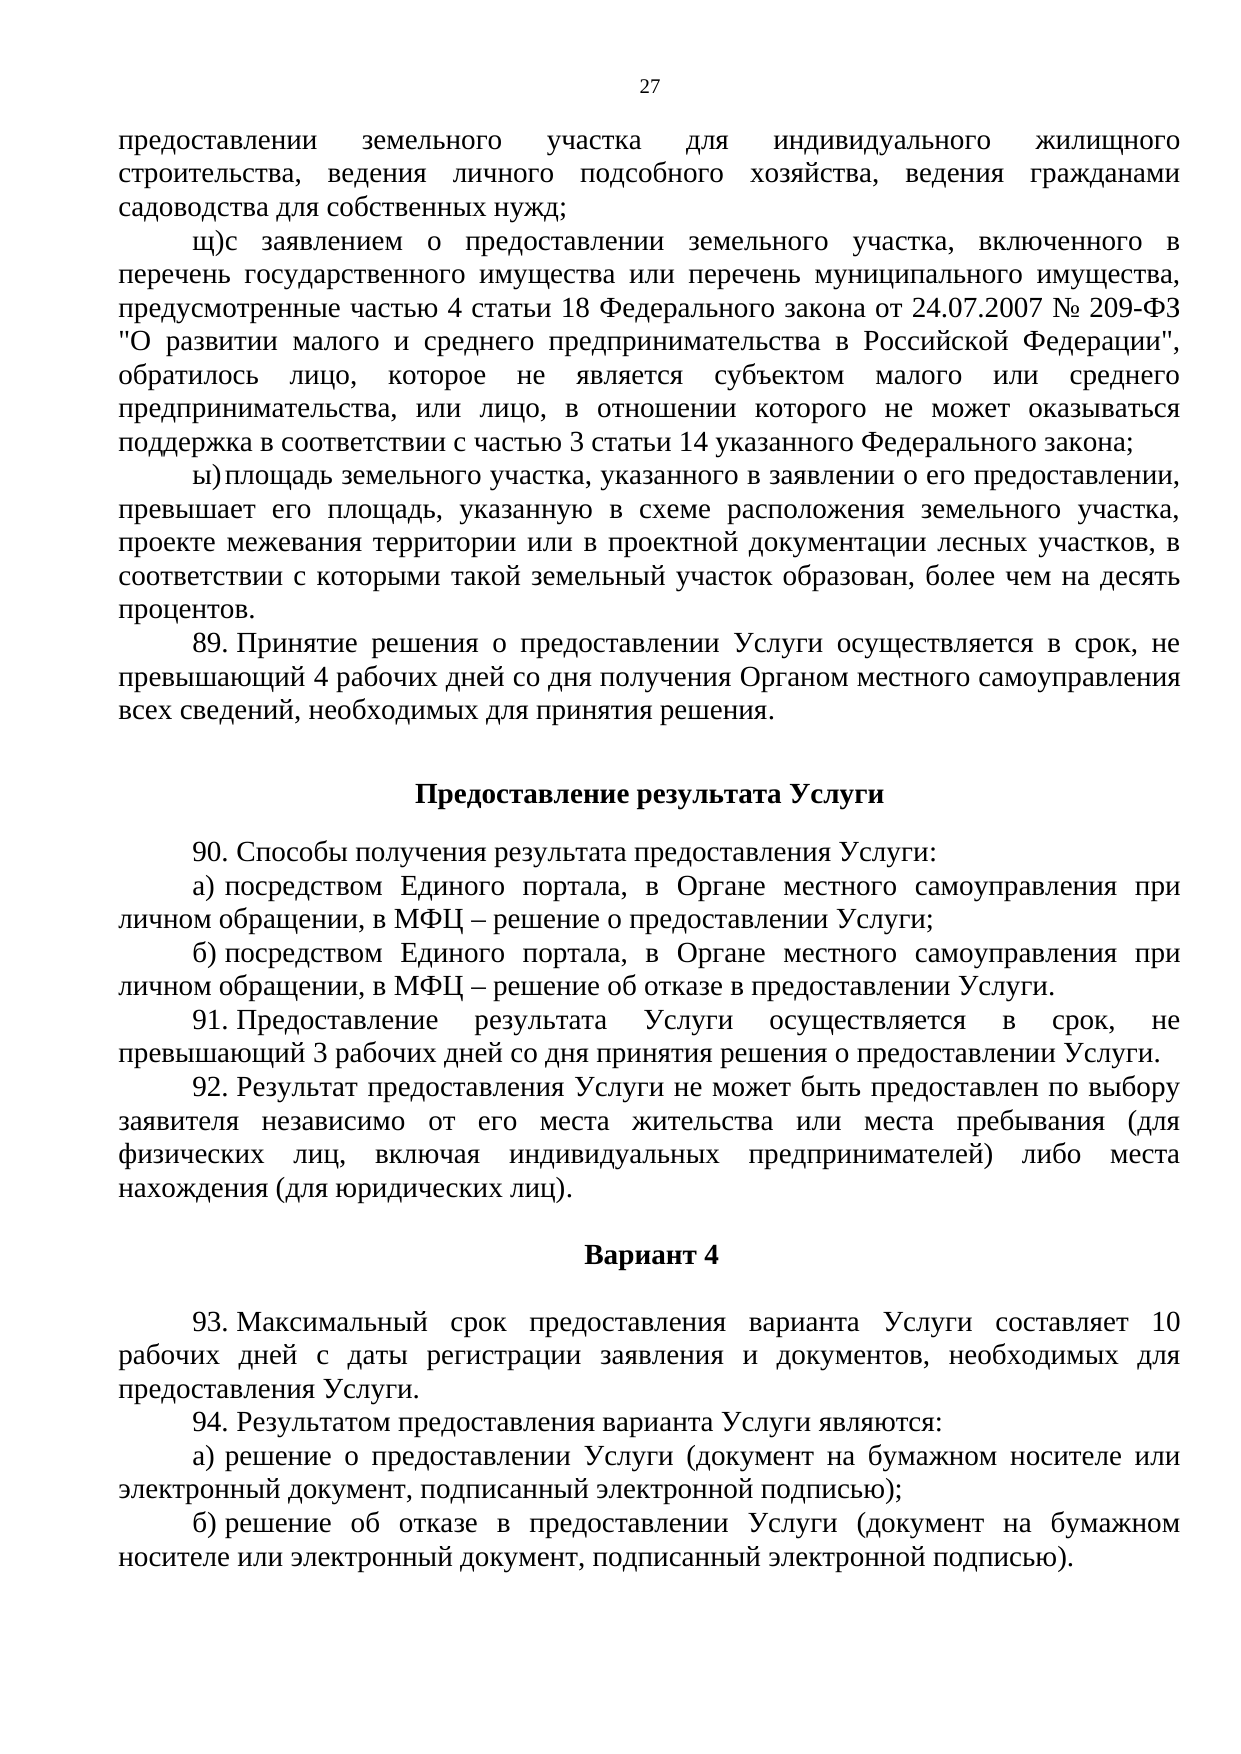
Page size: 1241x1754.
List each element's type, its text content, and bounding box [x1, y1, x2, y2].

list посредством Единого портала, в Органе местного самоуправления при личном обращении, в МФЦ – решение о предоставлении Услуги; [118, 868, 1181, 935]
list Предоставление результата Услуги осуществляется в срок, не превышающий 3 рабочих дней со дня принятия решения о предоставлении Услуги. [118, 1002, 1181, 1069]
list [118, 122, 1181, 223]
list Результатом предоставления варианта Услуги являются: [118, 1404, 1181, 1438]
text Предоставление результата Услуги [118, 776, 1181, 809]
list Максимальный срок предоставления варианта Услуги составляет 10 рабочих дней с даты регистрации заявления и документов, необходимых для предоставления Услуги. [118, 1304, 1181, 1404]
list Способы получения результата предоставления Услуги: [118, 834, 1181, 868]
list Результат предоставления Услуги не может быть предоставлен по выбору заявителя независимо от его места жительства или места пребывания (для физических лиц, включая индивидуальных предпринимателей) либо места нахождения (для юридических лиц). [118, 1069, 1181, 1203]
list Принятие решения о предоставлении Услуги осуществляется в срок, не превышающий 4 рабочих дней со дня получения Органом местного самоуправления всех сведений, необходимых для принятия решения. [118, 625, 1181, 726]
list площадь земельного участка, указанного в заявлении о его предоставлении, превышает его площадь, указанную в схеме расположения земельного участка, проекте межевания территории или в проектной документации лесных участков, в соответствии с которыми такой земельный участок образован, более чем на десять процентов. [118, 457, 1181, 625]
list решение о предоставлении Услуги (документ на бумажном носителе или электронный документ, подписанный электронной подписью); [118, 1438, 1181, 1505]
list с заявлением о предоставлении земельного участка, включенного в перечень государственного имущества или перечень муниципального имущества, предусмотренные частью 4 статьи 18 Федерального закона от 24.07.2007 № 209-ФЗ "О развитии малого и среднего предпринимательства в Российской Федерации", обратилось лицо, которое не является субъектом малого или среднего предпринимательства, или лицо, в отношении которого не может оказываться поддержка в соответствии с частью 3 статьи 14 указанного Федерального закона; [118, 223, 1181, 457]
list посредством Единого портала, в Органе местного самоуправления при личном обращении, в МФЦ – решение об отказе в предоставлении Услуги. [118, 935, 1181, 1002]
list решение об отказе в предоставлении Услуги (документ на бумажном носителе или электронный документ, подписанный электронной подписью). [118, 1505, 1181, 1572]
